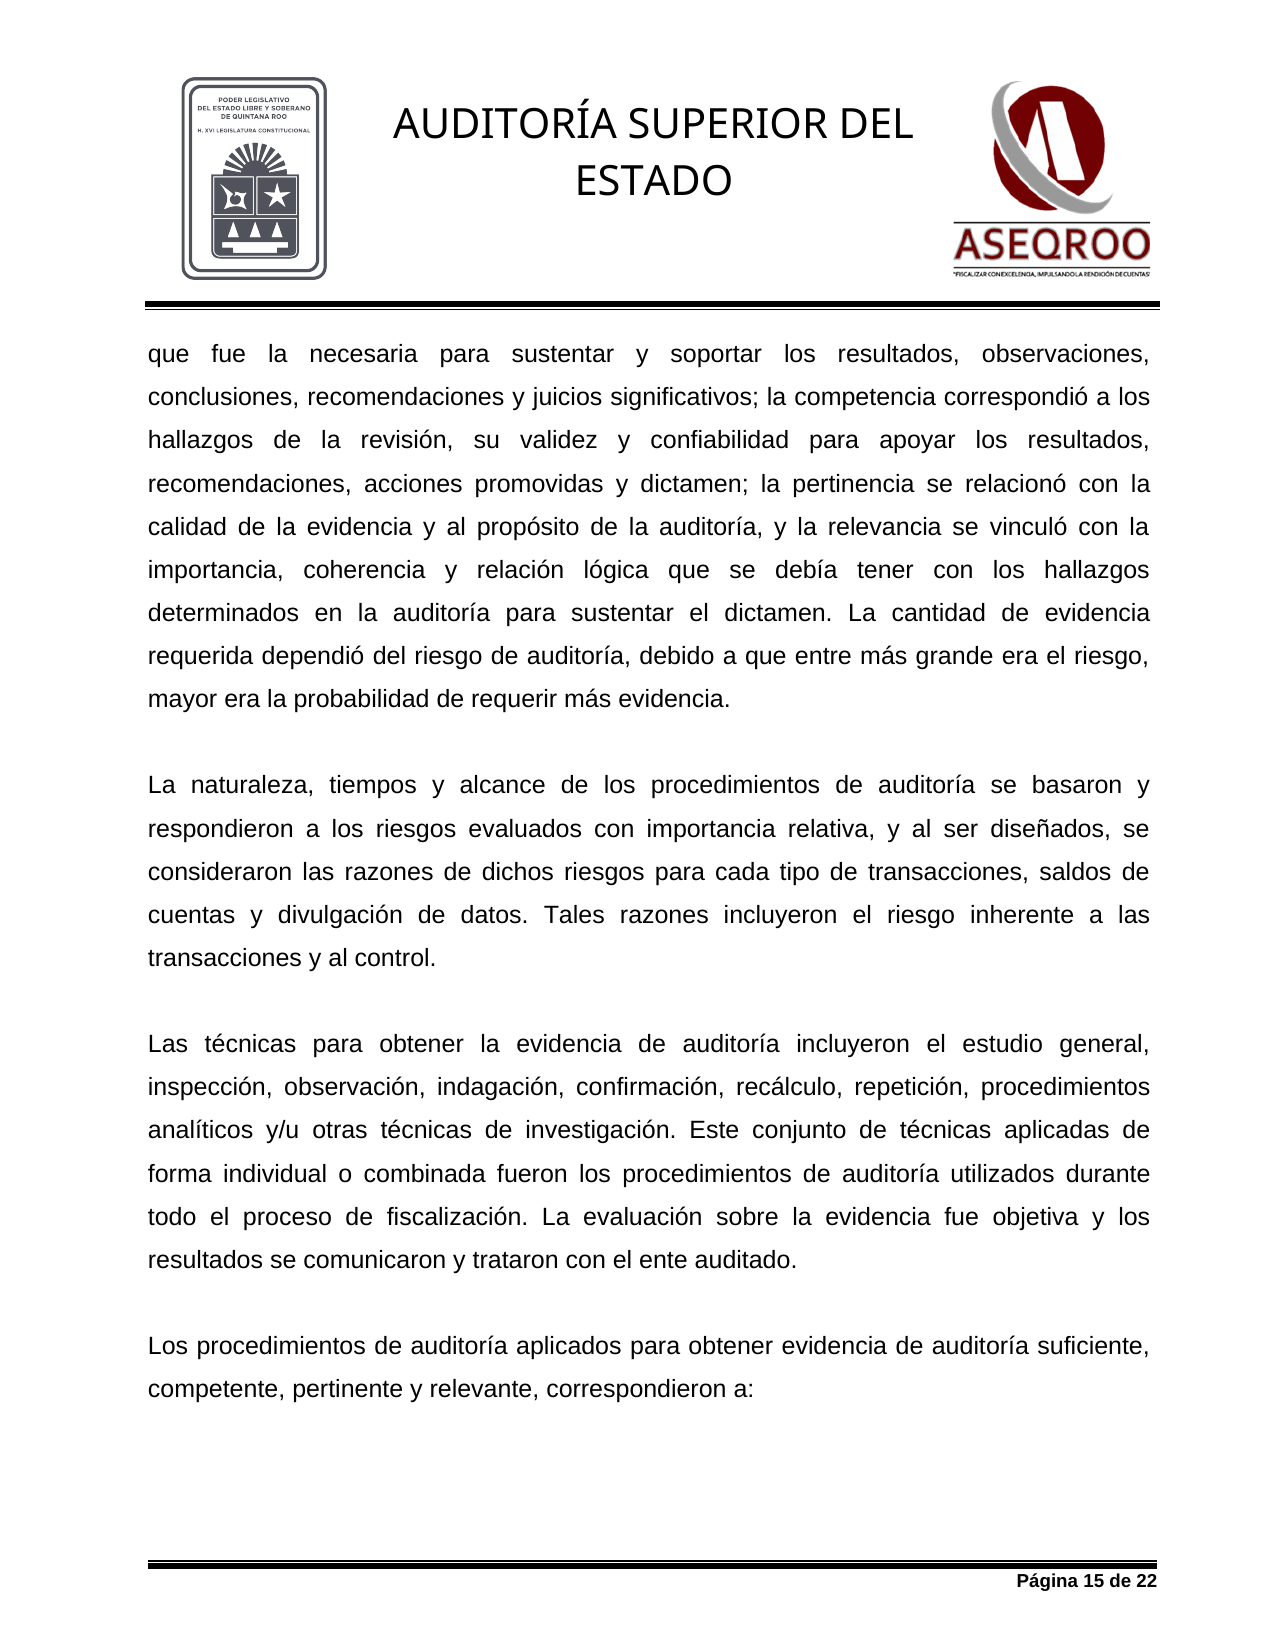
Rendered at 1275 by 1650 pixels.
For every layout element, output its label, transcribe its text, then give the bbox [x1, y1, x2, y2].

picture [953, 81, 1150, 277]
text Los procedimientos de auditoría aplicados para obtener evidencia de auditoría suficiente, competente, pertinente y relevante, correspondieron a: [148, 1331, 1152, 1403]
text La naturaleza, tiempos y alcance de los procedimientos de auditoría se basaron y respondieron a los riesgos evaluados con importancia relativa, y al ser diseñados, se consideraron las razones de dichos riesgos para cada tipo de transacciones, saldos de cuentas y divulgación de datos. Tales razones incluyeron el riesgo inherente a las transacciones y al control. [148, 770, 1152, 972]
text Las técnicas para obtener la evidencia de auditoría incluyeron el estudio general, inspección, observación, indagación, confirmación, recálculo, repetición, procedimientos analíticos y/u otras técnicas de investigación. Este conjunto de técnicas aplicadas de forma individual o combinada fueron los procedimientos de auditoría utilizados durante todo el proceso de fiscalización. La evaluación sobre la evidencia fue objetiva y los resultados se comunicaron y trataron con el ente auditado. [148, 1029, 1152, 1273]
picture [181, 77, 327, 280]
